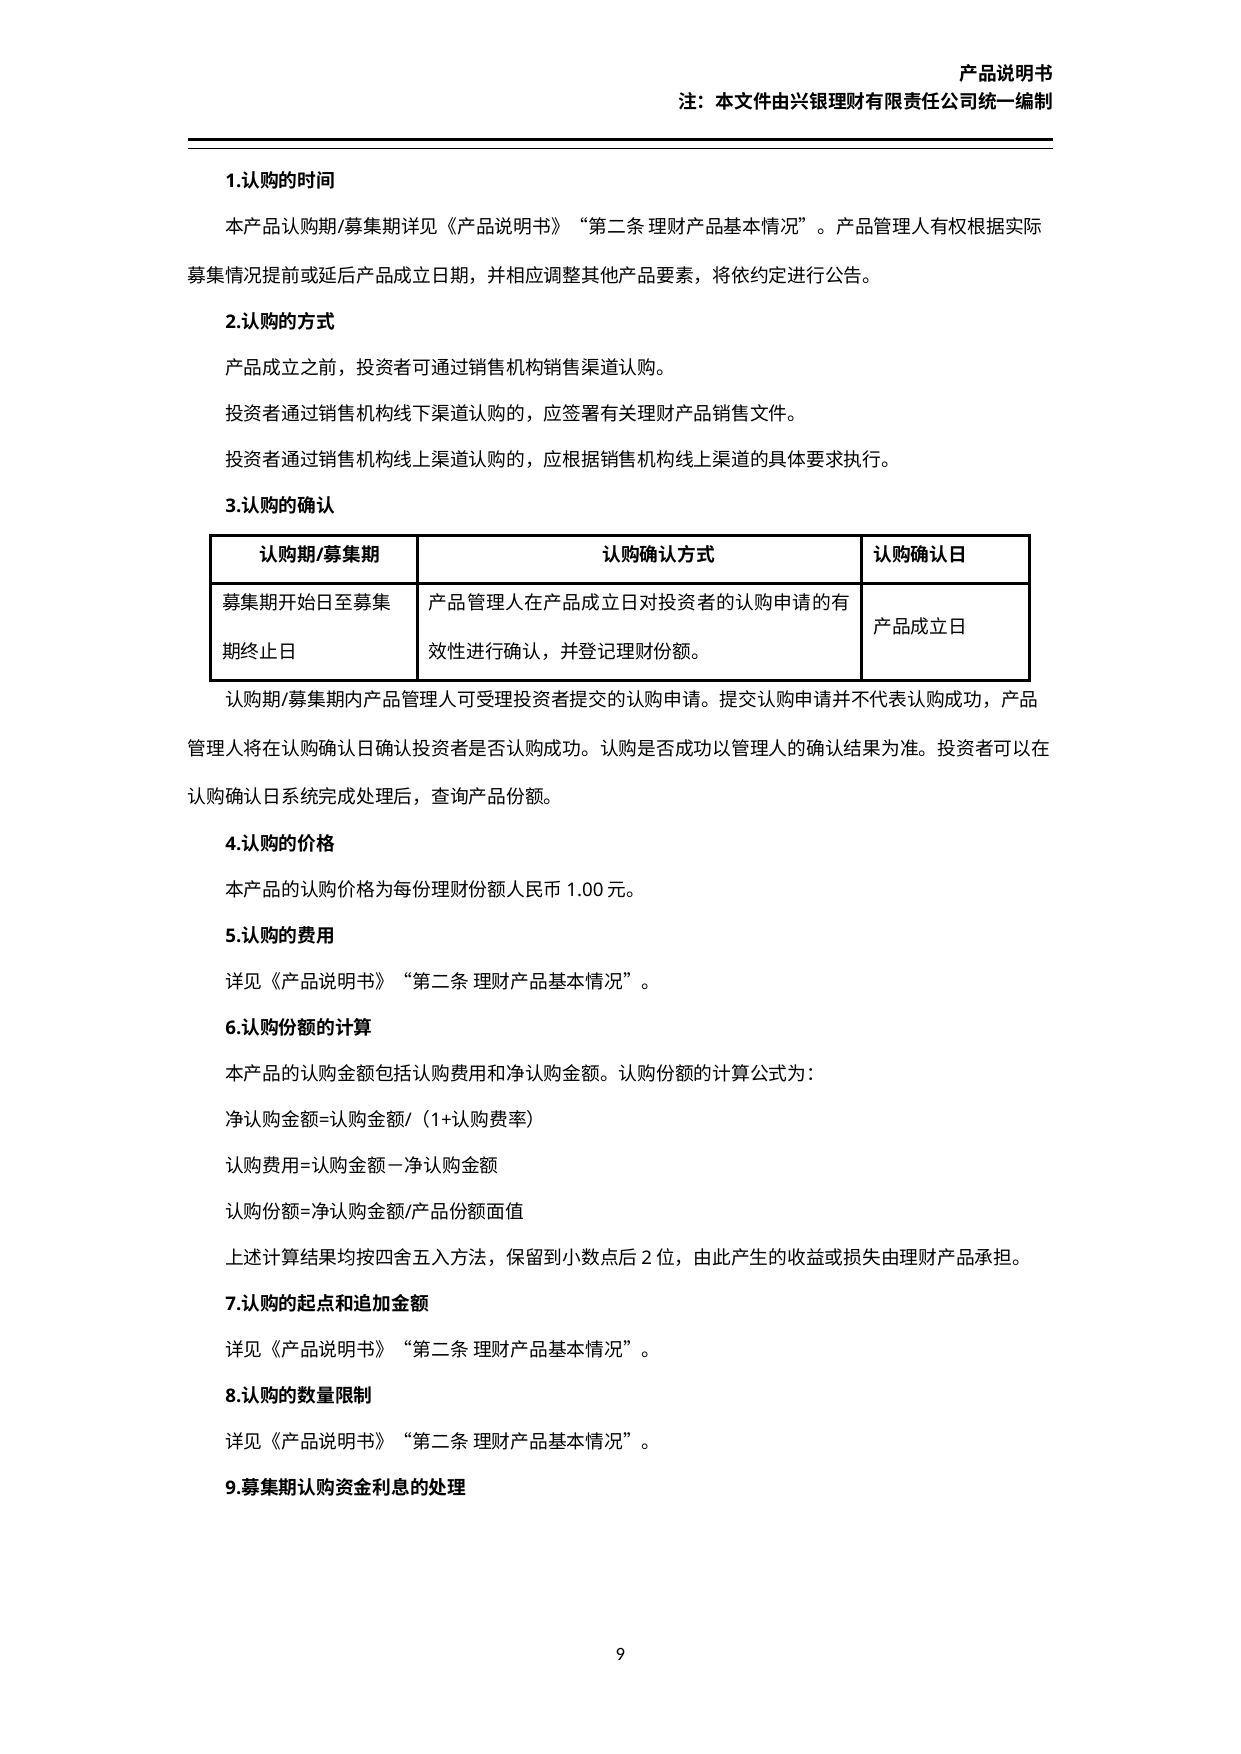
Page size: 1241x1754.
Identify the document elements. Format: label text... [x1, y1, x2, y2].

text 本产品的认购金额包括认购费用和净认购金额。认购份额的计算公式为： [187, 1056, 1053, 1088]
text 1.认购的时间 [187, 163, 1053, 195]
table_cell 产品管理人在产品成立日对投资者的认购申请的有效性进行确认，并登记理财份额。 [419, 585, 860, 679]
table_header 认购确认方式 [419, 537, 860, 582]
text 产品成立之前，投资者可通过销售机构销售渠道认购。 [187, 350, 1053, 382]
table_header 认购确认日 [863, 537, 1028, 582]
text 本产品的认购价格为每份理财份额人民币1.00元。 [187, 872, 1053, 904]
text 投资者通过销售机构线下渠道认购的，应签署有关理财产品销售文件。 [187, 396, 1053, 428]
text 认购期/募集期内产品管理人可受理投资者提交的认购申请。提交认购申请并不代表认购成功，产品管理人将在认购确认日确认投资者是否认购成功。认购是否成功以管理人的确认结果为准。投资者可以在认购确认日系统完成处理后，查询产品份额。 [187, 682, 1053, 812]
text 净认购金额=认购金额/（1+认购费率） [187, 1102, 1053, 1134]
table_cell 产品成立日 [863, 585, 1028, 679]
text 本产品认购期/募集期详见《产品说明书》“第二条 理财产品基本情况”。产品管理人有权根据实际募集情况提前或延后产品成立日期，并相应调整其他产品要素，将依约定进行公告。 [187, 209, 1053, 290]
text 认购费用=认购金额－净认购金额 [187, 1148, 1053, 1180]
text 6.认购份额的计算 [187, 1010, 1053, 1042]
text 7.认购的起点和追加金额 [187, 1286, 1053, 1318]
text 4.认购的价格 [187, 826, 1053, 858]
text 9.募集期认购资金利息的处理 [187, 1470, 1053, 1503]
text 详见《产品说明书》“第二条 理财产品基本情况”。 [187, 1332, 1053, 1364]
text 详见《产品说明书》“第二条 理财产品基本情况”。 [187, 964, 1053, 996]
text 认购份额=净认购金额/产品份额面值 [187, 1194, 1053, 1226]
text 2.认购的方式 [187, 304, 1053, 336]
text 详见《产品说明书》“第二条 理财产品基本情况”。 [187, 1424, 1053, 1457]
text 上述计算结果均按四舍五入方法，保留到小数点后2位，由此产生的收益或损失由理财产品承担。 [187, 1240, 1053, 1272]
text 3.认购的确认 [187, 488, 1053, 520]
text 8.认购的数量限制 [187, 1378, 1053, 1411]
text 5.认购的费用 [187, 918, 1053, 950]
table_header 认购期/募集期 [212, 537, 416, 582]
table_cell 募集期开始日至募集期终止日 [212, 585, 416, 679]
text 投资者通过销售机构线上渠道认购的，应根据销售机构线上渠道的具体要求执行。 [187, 442, 1053, 474]
